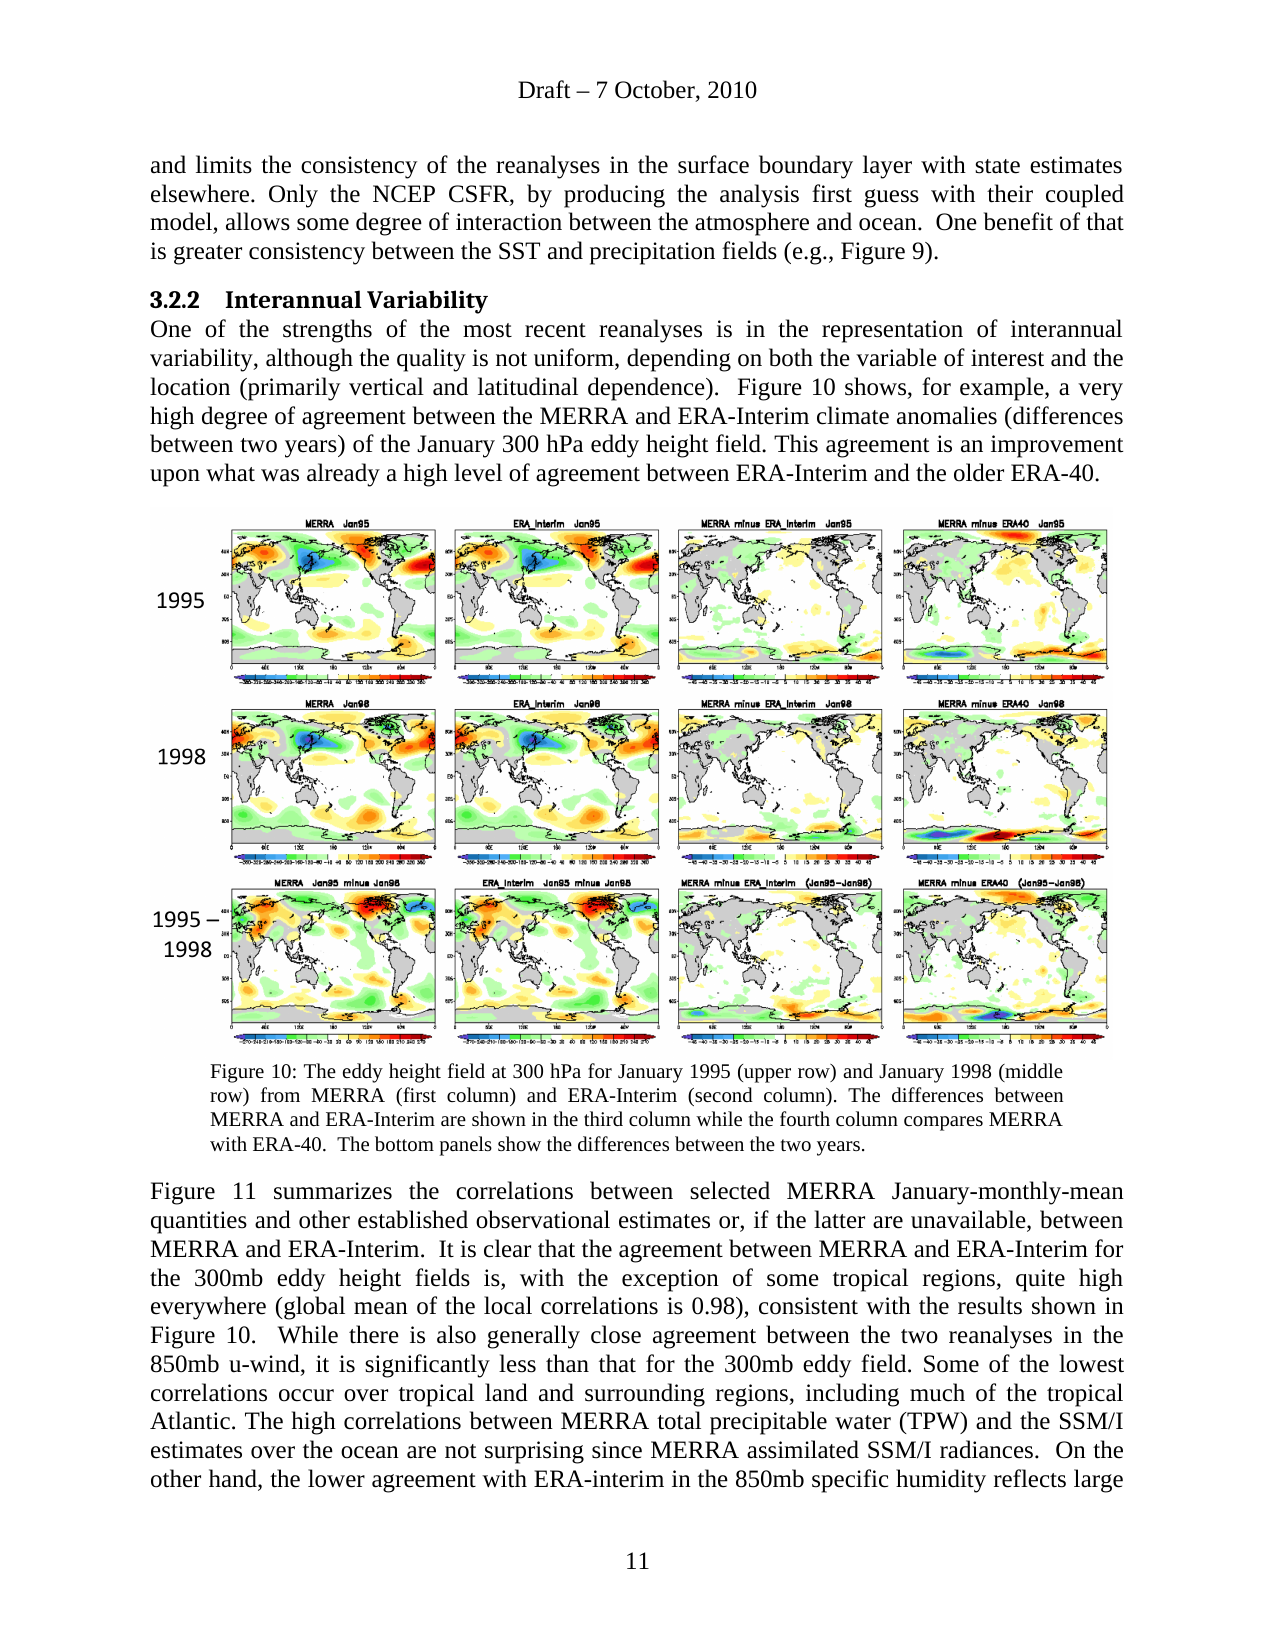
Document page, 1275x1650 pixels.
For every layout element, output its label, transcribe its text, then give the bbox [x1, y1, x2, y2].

text Figure 10: The eddy height field at 300 hPa for January 1995 (upper row) and January 1998 (middle row) from MERRA (first column) and ERA-Interim (second column). The differences between MERRA and ERA-Interim are shown in the third column while the fourth column compares MERRA with ERA-40. The bottom panels show the differences between the two years. [210, 1060, 1065, 1156]
subtitle Interannual Variability [150, 286, 1125, 314]
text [150, 150, 1125, 265]
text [150, 1176, 1125, 1493]
text One of the strengths of the most recent reanalyses is in the representation of interannual variability, although the quality is not uniform, depending on both the variable of interest and the location (primarily vertical and latitudinal dependence). Figure 10 shows, for example, a very high degree of agreement between the MERRA and ERA-Interim climate anomalies (differences between two years) of the January 300 hPa eddy height field. This agreement is an improvement upon what was already a high level of agreement between ERA-Interim and the older ERA-40. [150, 314, 1125, 487]
picture [150, 507, 1113, 1060]
